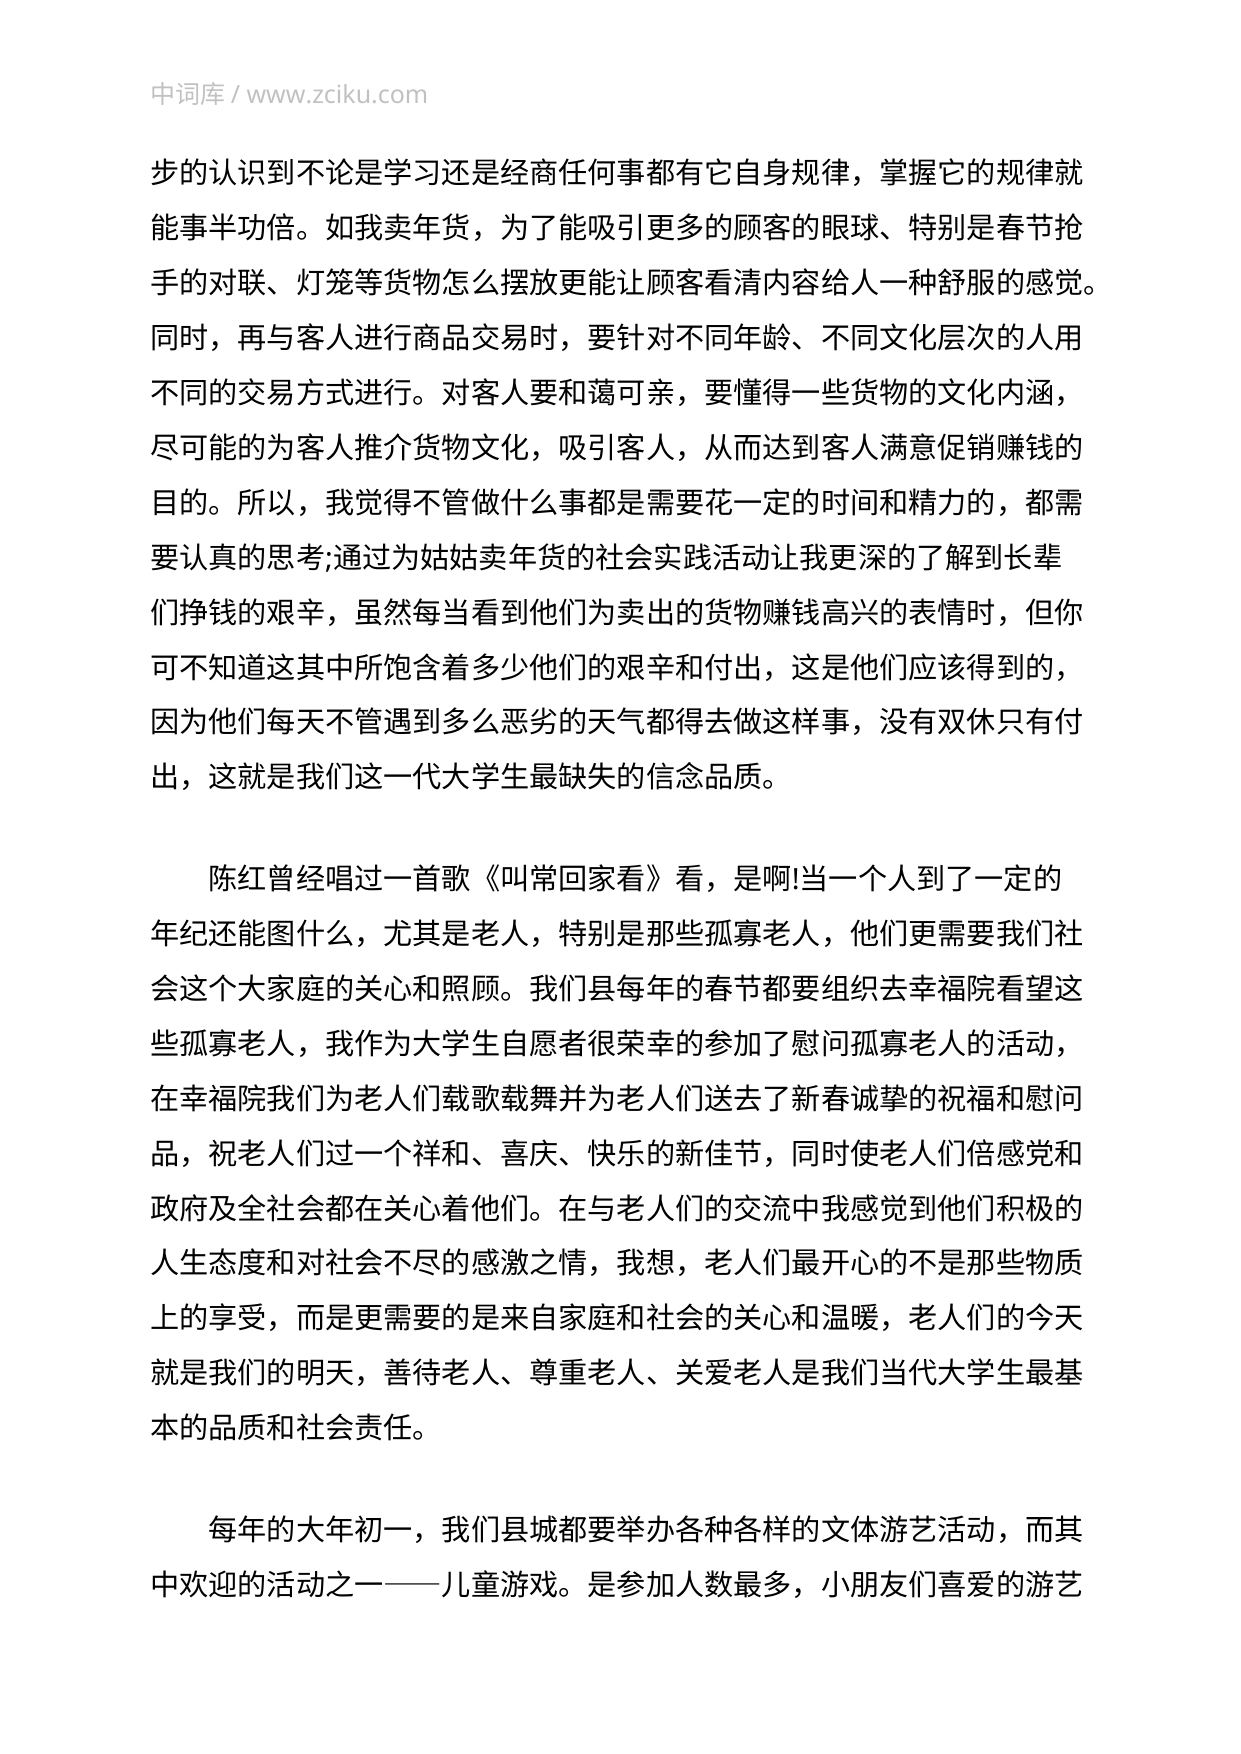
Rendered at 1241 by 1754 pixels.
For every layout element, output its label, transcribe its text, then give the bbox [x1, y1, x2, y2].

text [150, 1507, 1090, 1604]
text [150, 150, 1090, 796]
text 陈红曾经唱过一首歌《叫常回家看》看，是啊!当一个人到了一定的年纪还能图什么，尤其是老人，特别是那些孤寡老人，他们更需要我们社会这个大家庭的关心和照顾。我们县每年的春节都要组织去幸福院看望这些孤寡老人，我作为大学生自愿者很荣幸的参加了慰问孤寡老人的活动，在幸福院我们为老人们载歌载舞并为老人们送去了新春诚挚的祝福和慰问品，祝老人们过一个祥和、喜庆、快乐的新佳节，同时使老人们倍感党和政府及全社会都在关心着他们。在与老人们的交流中我感觉到他们积极的人生态度和对社会不尽的感激之情，我想，老人们最开心的不是那些物质上的享受，而是更需要的是来自家庭和社会的关心和温暖，老人们的今天就是我们的明天，善待老人、尊重老人、关爱老人是我们当代大学生最基本的品质和社会责任。 [150, 856, 1090, 1447]
